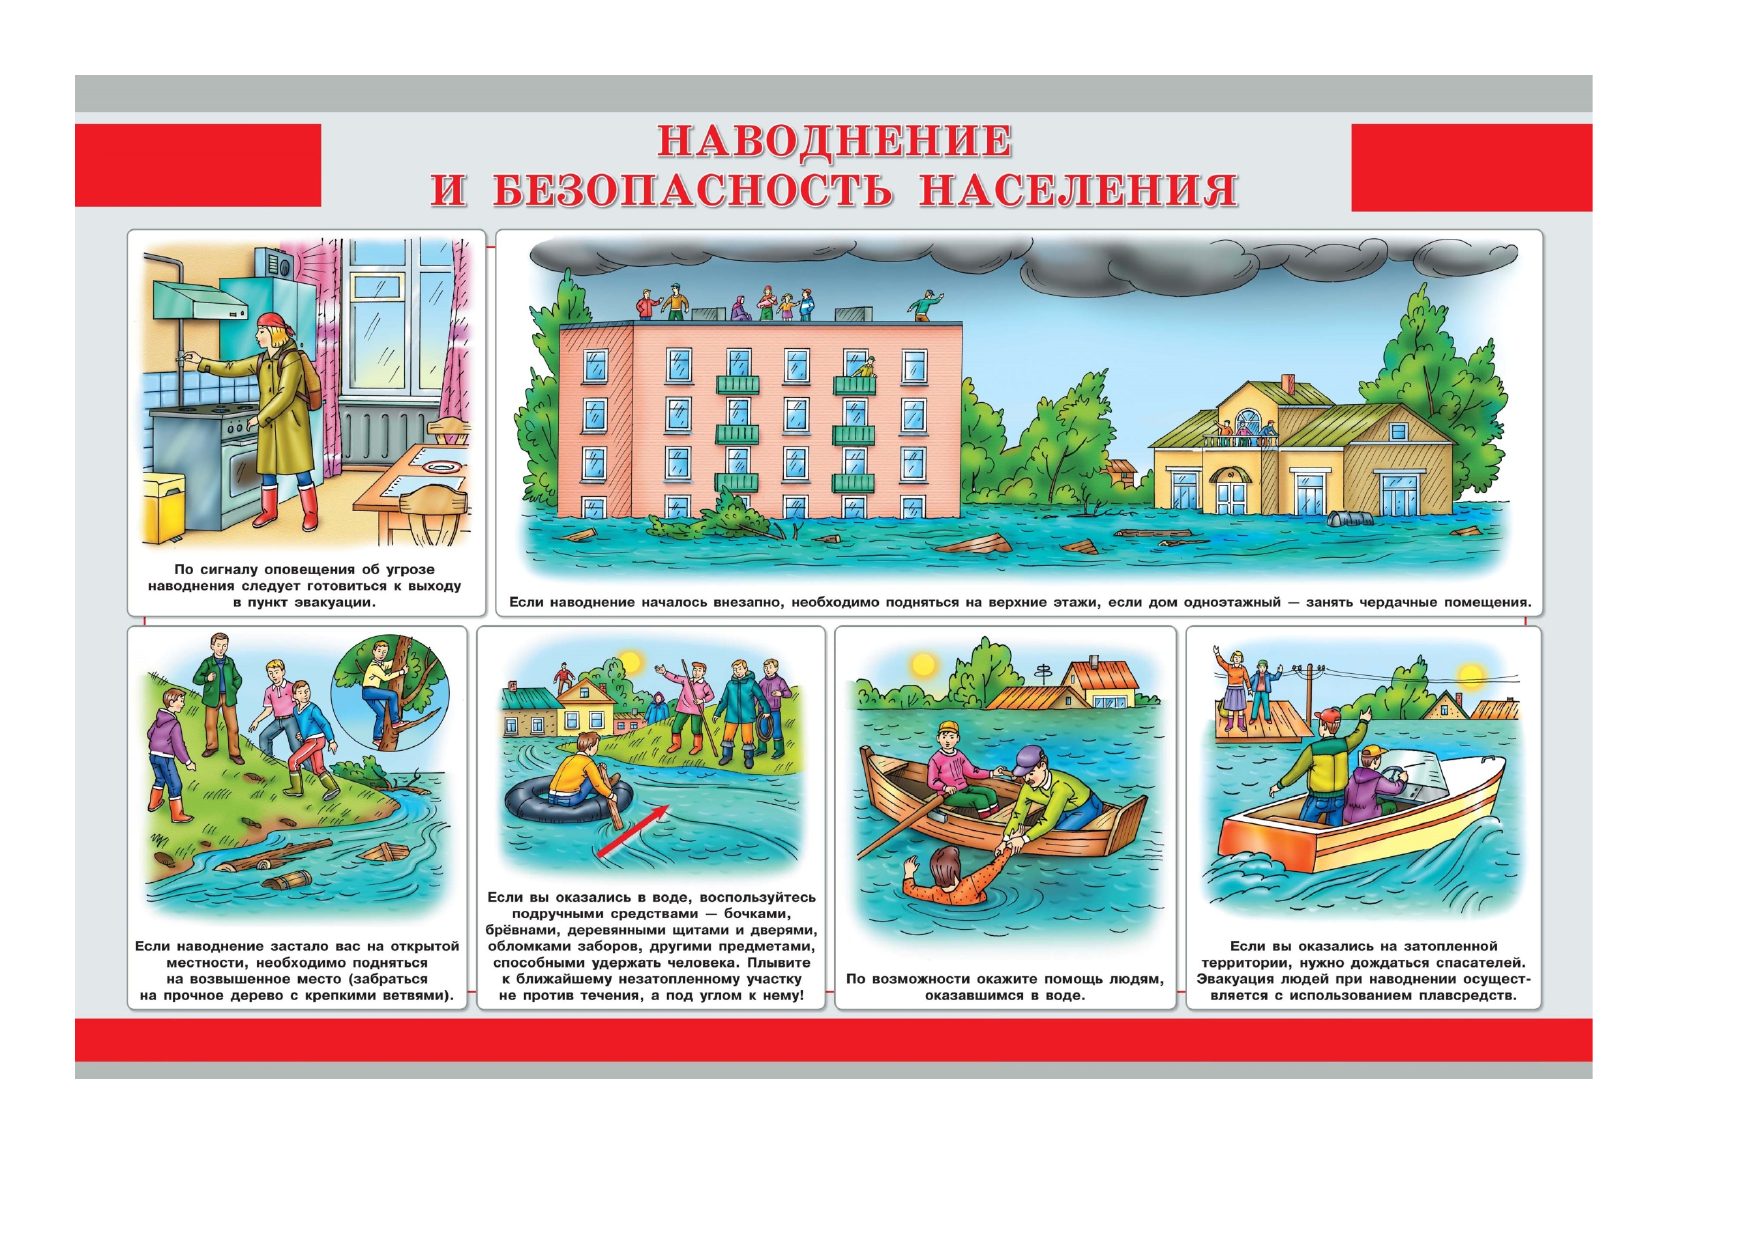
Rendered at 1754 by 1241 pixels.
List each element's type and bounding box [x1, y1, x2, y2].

picture [75, 75, 1593, 1079]
